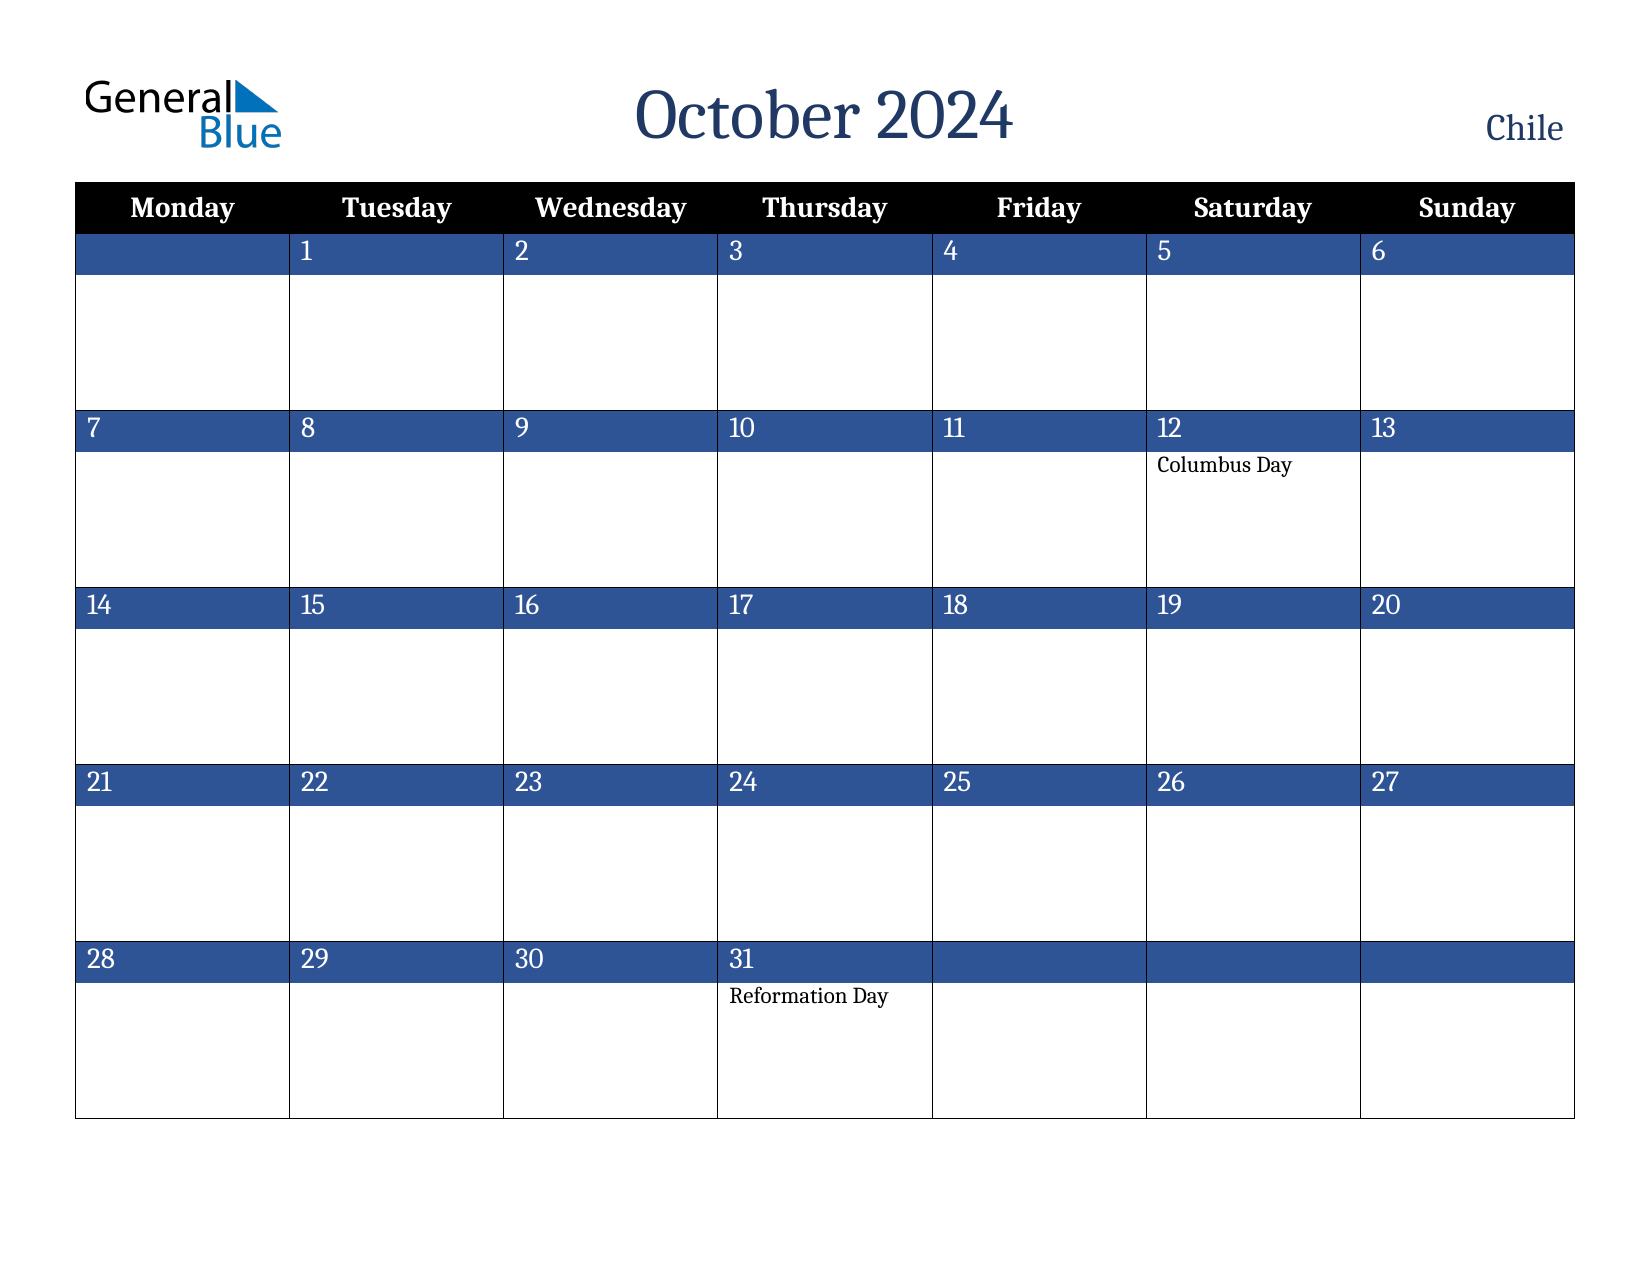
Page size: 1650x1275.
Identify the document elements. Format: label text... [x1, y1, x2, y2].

table_cell [718, 629, 932, 764]
table_header [76, 75, 503, 182]
table_cell [1147, 629, 1360, 764]
table_cell [718, 806, 932, 941]
table_cell Saturday [1147, 183, 1360, 233]
table_header Chile [1146, 75, 1574, 182]
table_cell 29 [290, 942, 503, 983]
table_cell Friday [933, 183, 1146, 233]
table_cell [76, 629, 289, 764]
table_cell [290, 983, 503, 1118]
table_cell [1147, 806, 1360, 941]
table_cell [1361, 275, 1574, 410]
table_cell [1361, 942, 1574, 983]
table_cell [1147, 942, 1360, 983]
table_cell [504, 275, 717, 410]
table_cell 5 [1147, 234, 1360, 275]
table_cell 24 [718, 765, 932, 806]
table_cell 14 [76, 588, 289, 629]
table_cell [1361, 629, 1574, 764]
table_cell 16 [504, 588, 717, 629]
table_cell Tuesday [290, 183, 503, 233]
table_cell 17 [718, 588, 932, 629]
table_cell [1361, 983, 1574, 1118]
table_cell [290, 806, 503, 941]
table_cell [933, 452, 1146, 587]
table_header October 2024 [504, 75, 1146, 182]
table_cell [1361, 452, 1574, 587]
table_cell 8 [290, 411, 503, 452]
table_cell 30 [504, 942, 717, 983]
table_cell [504, 806, 717, 941]
table_cell 6 [1361, 234, 1574, 275]
table_cell [504, 983, 717, 1118]
table_cell [76, 234, 289, 275]
table_cell [933, 275, 1146, 410]
table_cell 19 [1147, 588, 1360, 629]
table_cell [933, 629, 1146, 764]
table_cell [76, 983, 289, 1118]
table_cell 26 [1147, 765, 1360, 806]
table_cell [290, 629, 503, 764]
table_cell 21 [76, 765, 289, 806]
table_cell 4 [933, 234, 1146, 275]
table_cell 11 [933, 411, 1146, 452]
table_cell [290, 452, 503, 587]
table_cell 2 [504, 234, 717, 275]
table_cell [933, 942, 1146, 983]
table_cell 9 [504, 411, 717, 452]
table_cell 12 [1147, 411, 1360, 452]
picture [86, 80, 281, 148]
table_cell 10 [718, 411, 932, 452]
table_cell [76, 452, 289, 587]
table_cell [933, 806, 1146, 941]
table_cell [76, 275, 289, 410]
table_cell [1147, 983, 1360, 1118]
table_cell [504, 629, 717, 764]
table_cell 1 [290, 234, 503, 275]
table_cell [504, 452, 717, 587]
table_cell [718, 452, 932, 587]
table_cell [1361, 806, 1574, 941]
table_cell Thursday [718, 183, 932, 233]
table_cell 28 [76, 942, 289, 983]
table_cell 13 [1361, 411, 1574, 452]
table_cell [76, 806, 289, 941]
table_cell [718, 275, 932, 410]
table_cell Wednesday [504, 183, 717, 233]
table_cell 31 [718, 942, 932, 983]
table_cell 25 [933, 765, 1146, 806]
table_cell 23 [504, 765, 717, 806]
table_cell [933, 983, 1146, 1118]
table_cell Monday [76, 183, 289, 233]
table_cell 7 [76, 411, 289, 452]
table_cell [1147, 275, 1360, 410]
table_cell Reformation Day [718, 983, 932, 1118]
table_cell Sunday [1361, 183, 1574, 233]
table_cell Columbus Day [1147, 452, 1360, 587]
table_cell 18 [933, 588, 1146, 629]
table_cell 20 [1361, 588, 1574, 629]
table_cell 22 [290, 765, 503, 806]
table_cell 15 [290, 588, 503, 629]
table_cell [290, 275, 503, 410]
table_cell 3 [718, 234, 932, 275]
table_cell 27 [1361, 765, 1574, 806]
